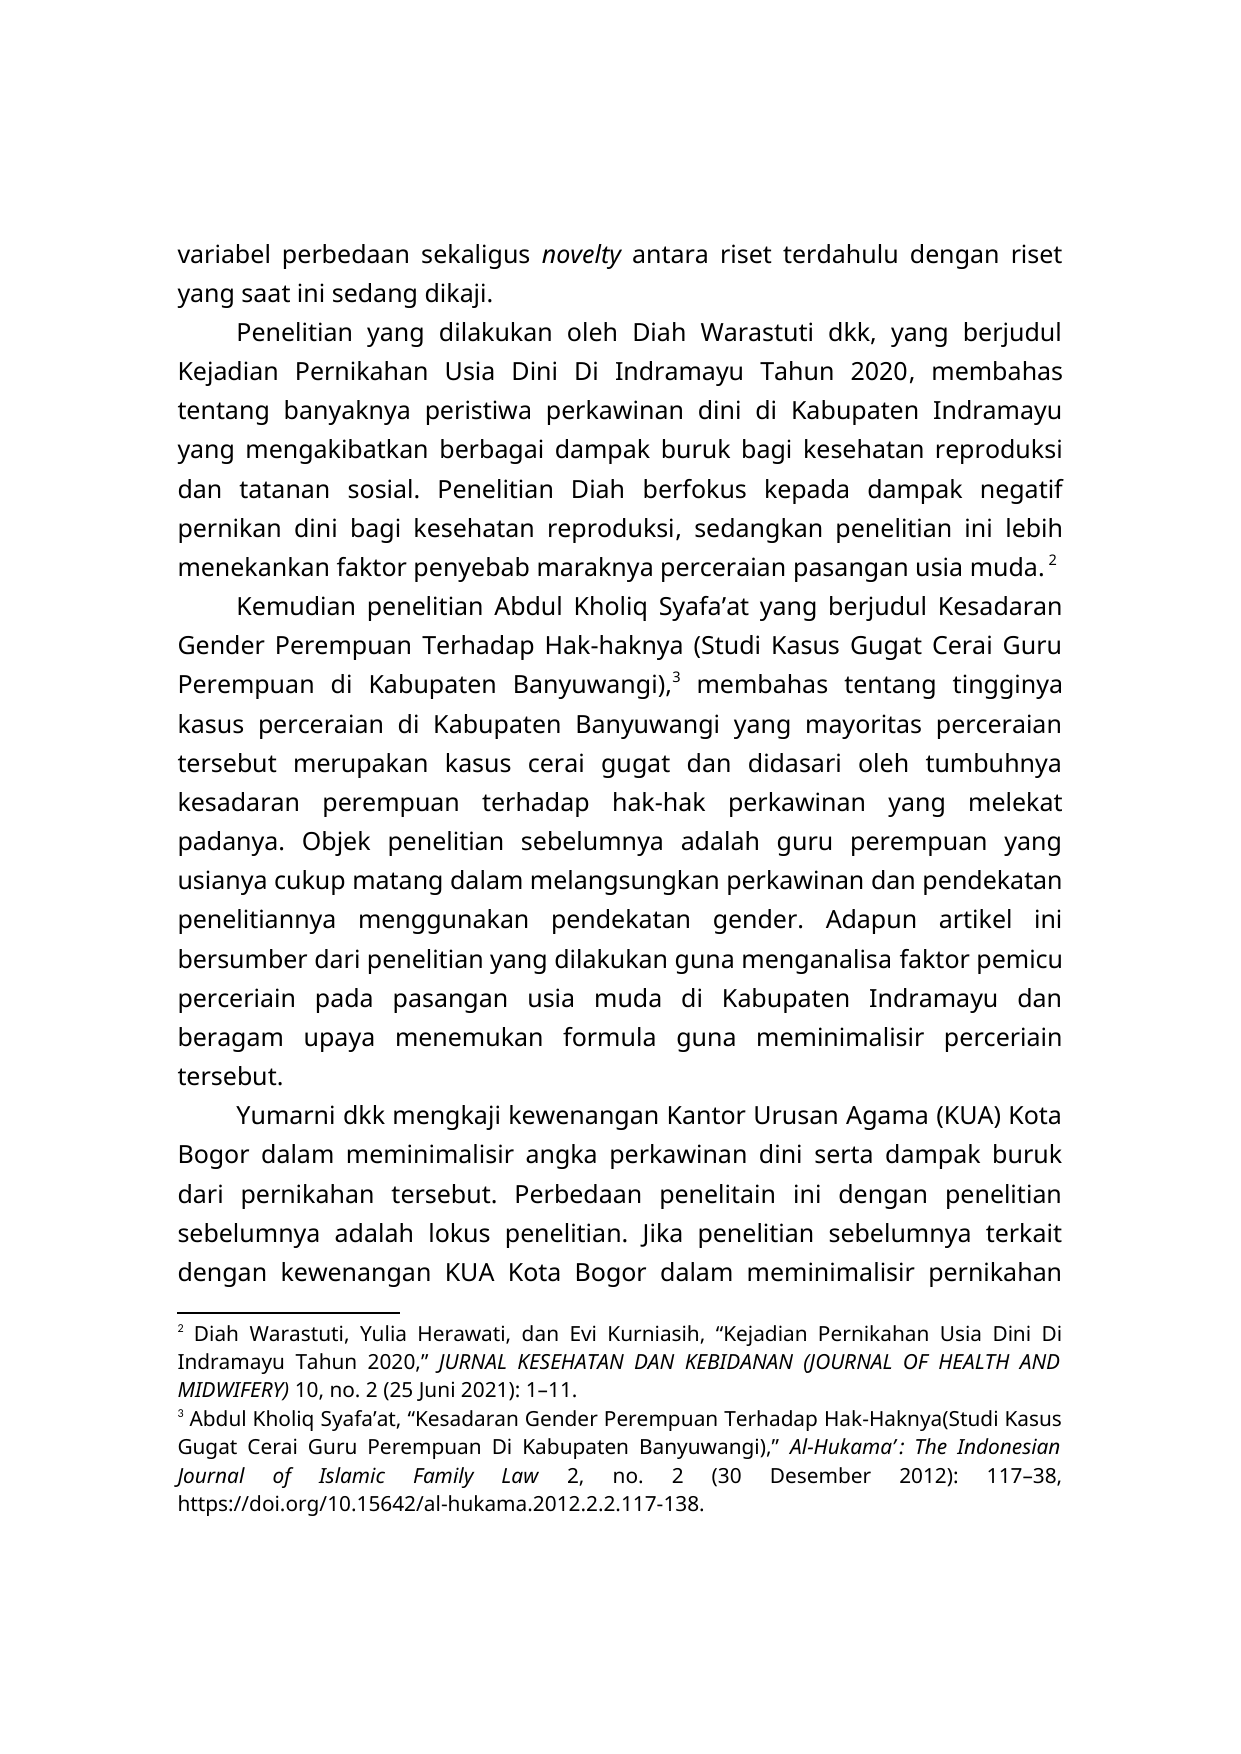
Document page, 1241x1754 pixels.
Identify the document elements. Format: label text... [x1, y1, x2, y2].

text Penelitian yang dilakukan oleh Diah Warastuti dkk, yang berjudul Kejadian Pernikahan Usia Dini Di Indramayu Tahun 2020, membahas tentang banyaknya peristiwa perkawinan dini di Kabupaten Indramayu yang mengakibatkan berbagai dampak buruk bagi kesehatan reproduksi dan tatanan sosial. Penelitian Diah berfokus kepada dampak negatif pernikan dini bagi kesehatan reproduksi, sedangkan penelitian ini lebih menekankan faktor penyebab maraknya perceraian pasangan usia muda. [177, 314, 1063, 584]
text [177, 1098, 1063, 1289]
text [177, 236, 1063, 309]
text Kemudian penelitian Abdul Kholiq Syafa’at yang berjudul Kesadaran Gender Perempuan Terhadap Hak-haknya (Studi Kasus Gugat Cerai Guru Perempuan di Kabupaten Banyuwangi), membahas tentang tingginya kasus perceraian di Kabupaten Banyuwangi yang mayoritas perceraian tersebut merupakan kasus cerai gugat dan didasari oleh tumbuhnya kesadaran perempuan terhadap hak-hak perkawinan yang melekat padanya. Objek penelitian sebelumnya adalah guru perempuan yang usianya cukup matang dalam melangsungkan perkawinan dan pendekatan penelitiannya menggunakan pendekatan gender. Adapun artikel ini bersumber dari penelitian yang dilakukan guna menganalisa faktor pemicu perceriain pada pasangan usia muda di Kabupaten Indramayu dan beragam upaya menemukan formula guna meminimalisir perceriain tersebut. [177, 589, 1063, 1093]
